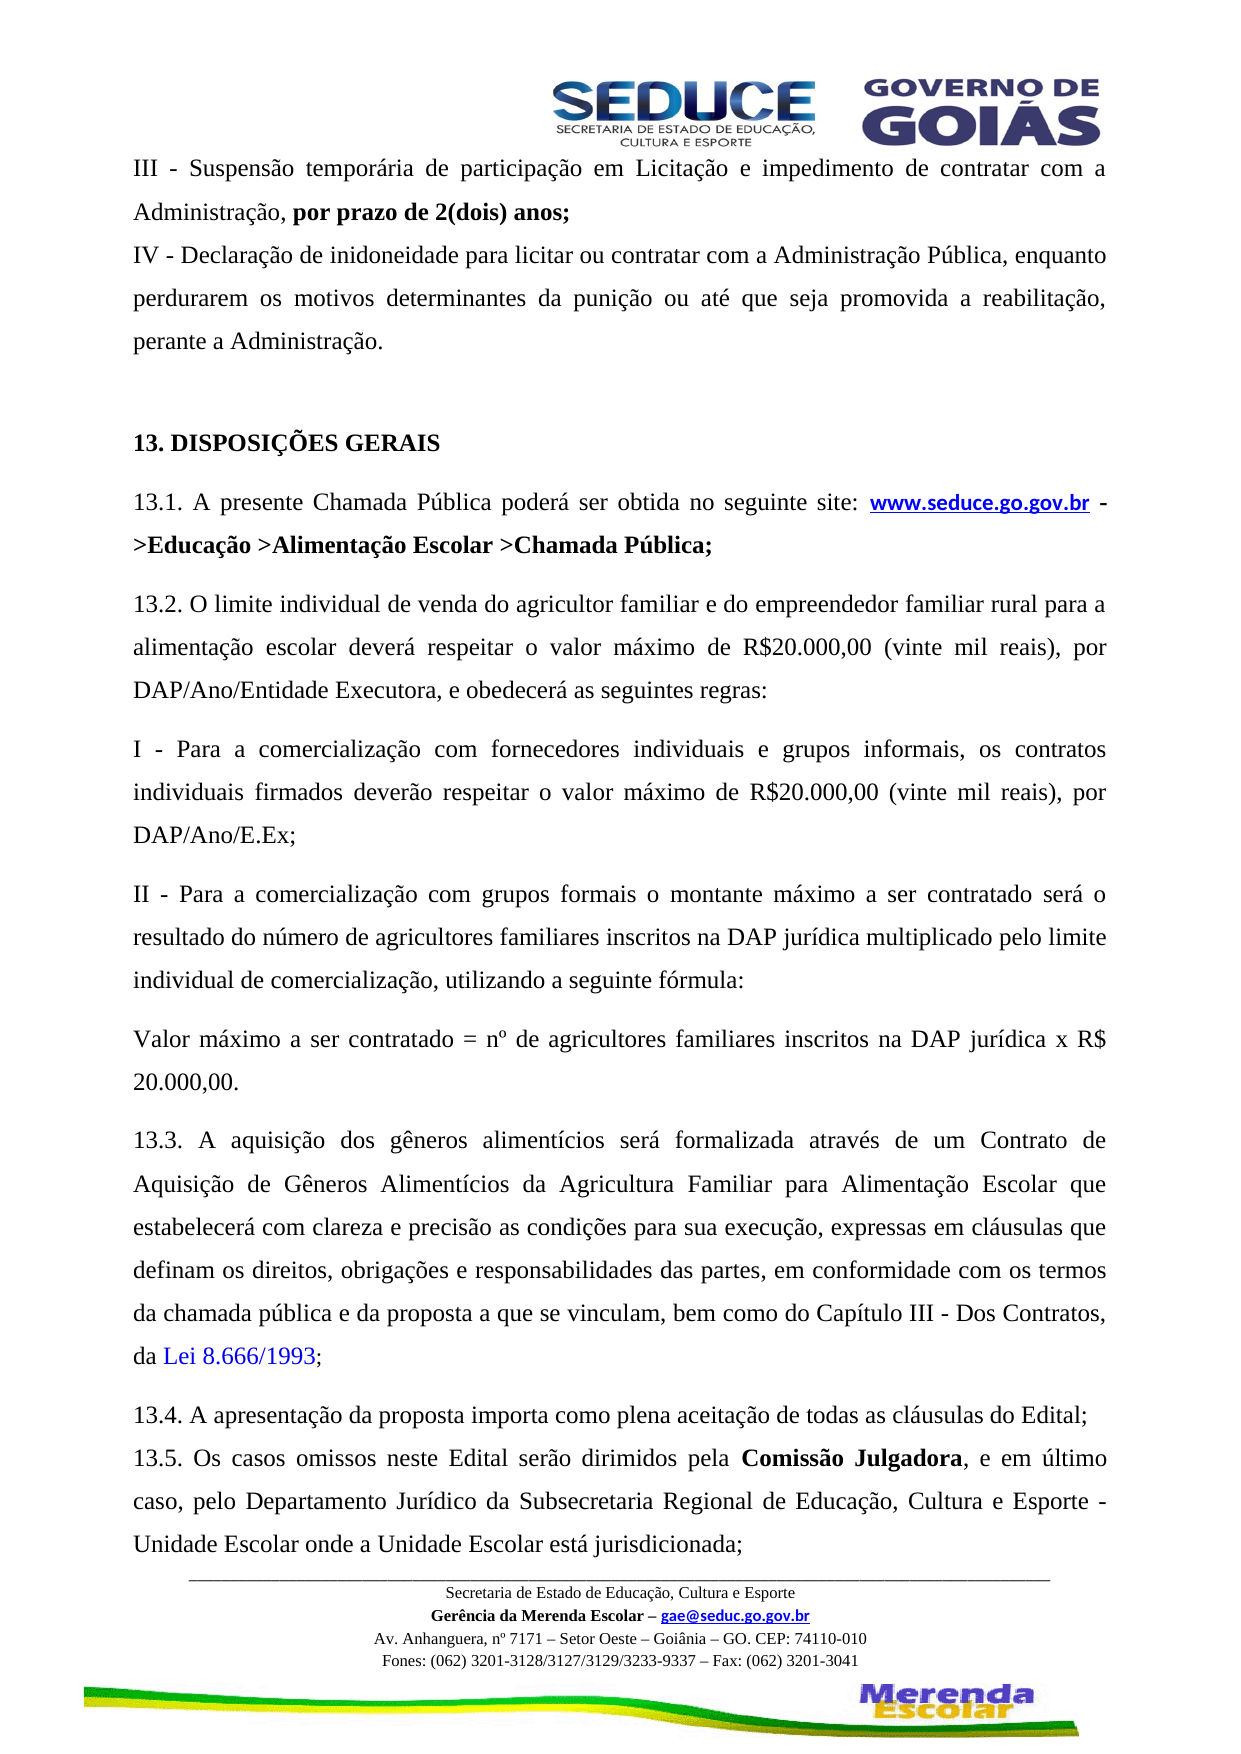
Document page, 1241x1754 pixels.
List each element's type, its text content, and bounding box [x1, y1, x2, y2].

text IV - Declaração de inidoneidade para licitar ou contratar com a Administração Pública, enquanto perdurarem os motivos determinantes da punição ou até que seja promovida a reabilitação, perante a Administração. [133, 240, 1107, 355]
text II - Para a comercialização com grupos formais o montante máximo a ser contratado será o resultado do número de agricultores familiares inscritos na DAP jurídica multiplicado pelo limite individual de comercialização, utilizando a seguinte fórmula: [133, 879, 1107, 994]
text 13.2. O limite individual de venda do agricultor familiar e do empreendedor familiar rural para a alimentação escolar deverá respeitar o valor máximo de R$20.000,00 (vinte mil reais), por DAP/Ano/Entidade Executora, e obedecerá as seguintes regras: [133, 589, 1107, 704]
text I - Para a comercialização com fornecedores individuais e grupos informais, os contratos individuais firmados deverão respeitar o valor máximo de R$20.000,00 (vinte mil reais), por DAP/Ano/E.Ex; [133, 734, 1107, 849]
text 13.4. A apresentação da proposta importa como plena aceitação de todas as cláusulas do Edital; [133, 1400, 1107, 1429]
text 13. DISPOSIÇÕES GERAIS [133, 428, 1107, 457]
picture [552, 73, 1108, 154]
text 13.3. A aquisição dos gêneros alimentícios será formalizada através de um Contrato de Aquisição de Gêneros Alimentícios da Agricultura Familiar para Alimentação Escolar que estabelecerá com clareza e precisão as condições para sua execução, expressas em cláusulas que definam os direitos, obrigações e responsabilidades das partes, em conformidade com os termos da chamada pública e da proposta a que se vinculam, bem como do Capítulo III - Dos Contratos, da Lei 8.666/1993; [133, 1126, 1107, 1370]
text 13.5. Os casos omissos neste Edital serão dirimidos pela Comissão Julgadora, e em último caso, pelo Departamento Jurídico da Subsecretaria Regional de Educação, Cultura e Esporte - Unidade Escolar onde a Unidade Escolar está jurisdicionada; [133, 1443, 1107, 1558]
text Valor máximo a ser contratado = nº de agricultores familiares inscritos na DAP jurídica x R$ 20.000,00. [133, 1024, 1107, 1096]
text 13.1. A presente Chamada Pública poderá ser obtida no seguinte site: www.seduce.go.gov.br ->Educação >Alimentação Escolar >Chamada Pública; [133, 487, 1107, 559]
text III - Suspensão temporária de participação em Licitação e impedimento de contratar com a Administração, por prazo de 2(dois) anos; [133, 153, 1107, 225]
